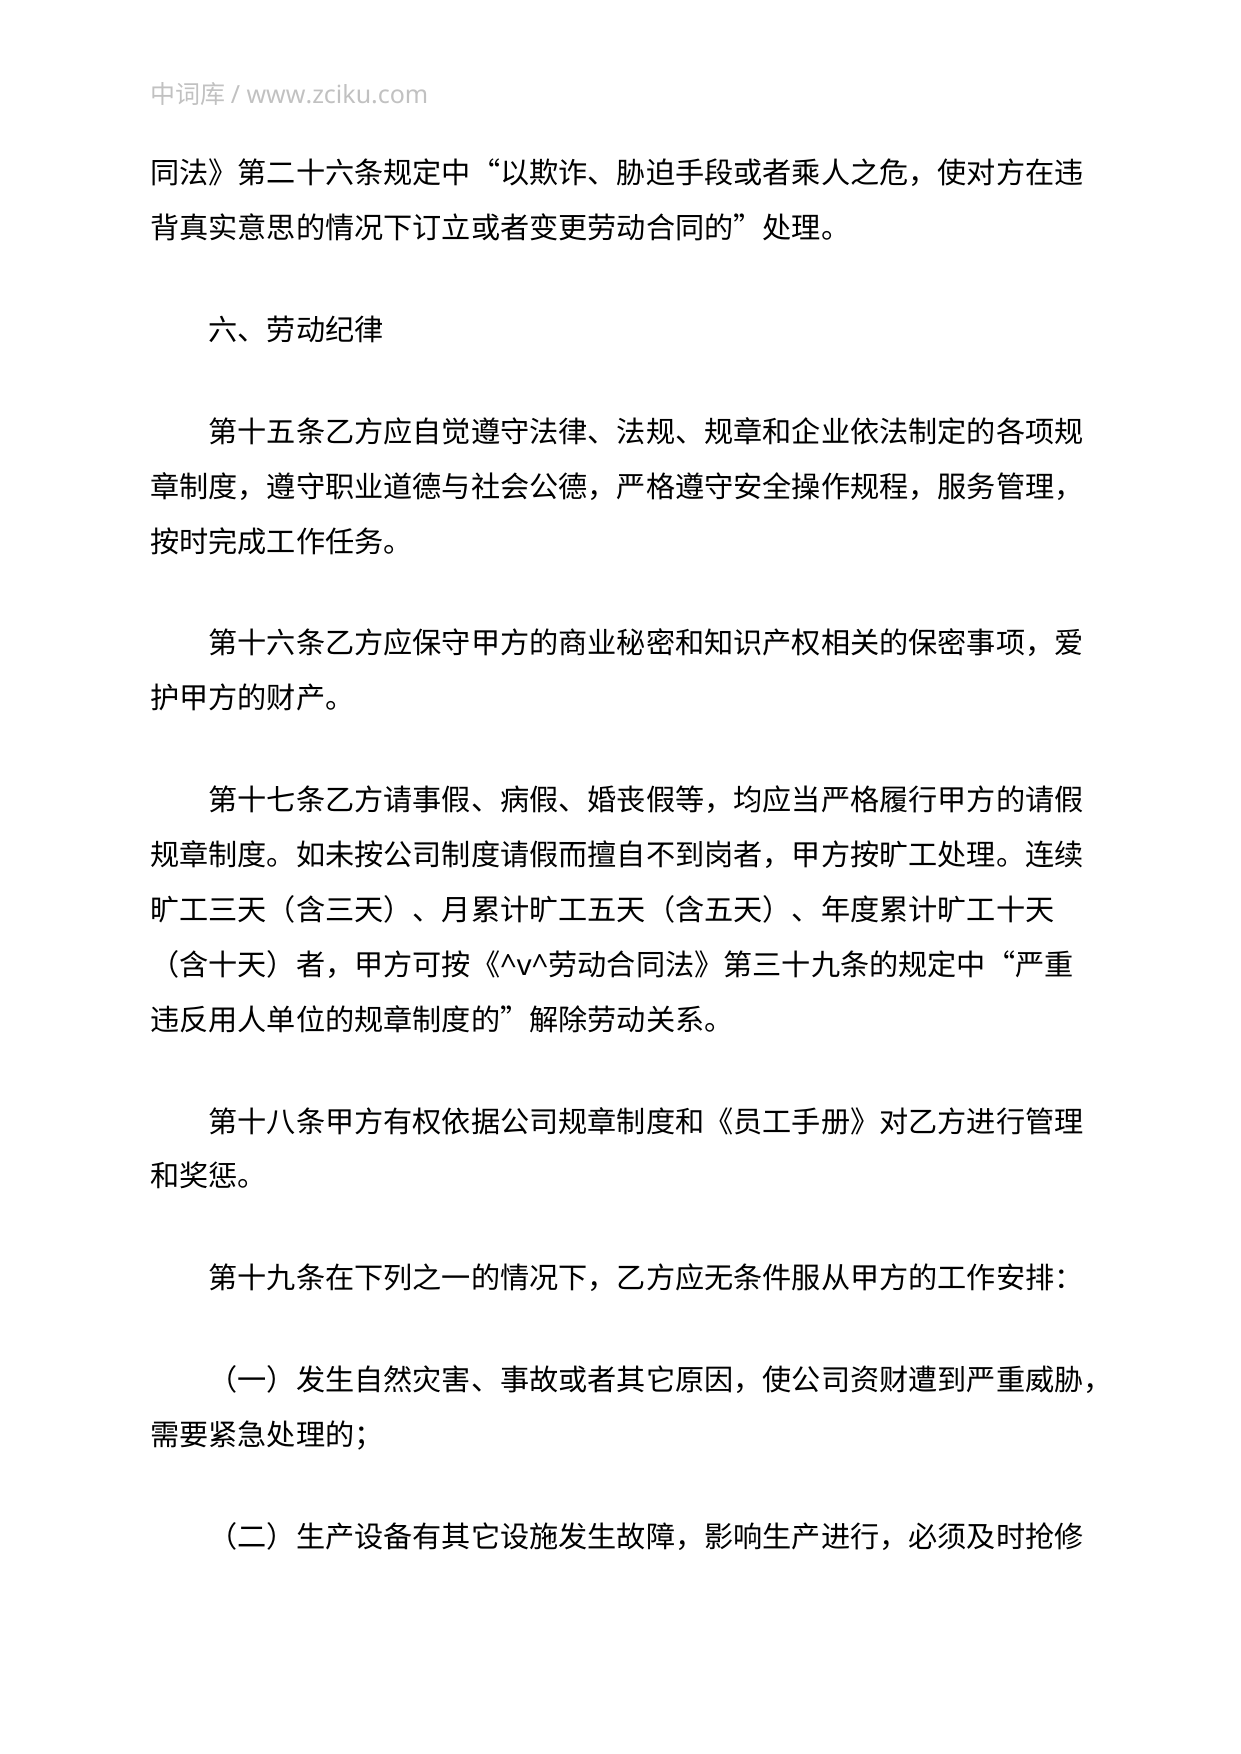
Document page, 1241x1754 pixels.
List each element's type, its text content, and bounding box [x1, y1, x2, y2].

text 第十九条在下列之一的情况下，乙方应无条件服从甲方的工作安排： [150, 1255, 1090, 1297]
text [150, 150, 1090, 247]
text 第十八条甲方有权依据公司规章制度和《员工手册》对乙方进行管理和奖惩。 [150, 1098, 1090, 1195]
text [150, 1513, 1090, 1556]
text 第十六条乙方应保守甲方的商业秘密和知识产权相关的保密事项，爱护甲方的财产。 [150, 620, 1090, 717]
text 第十五条乙方应自觉遵守法律、法规、规章和企业依法制定的各项规章制度，遵守职业道德与社会公德，严格遵守安全操作规程，服务管理，按时完成工作任务。 [150, 408, 1090, 561]
text 六、劳动纪律 [150, 307, 1090, 349]
text 第十七条乙方请事假、病假、婚丧假等，均应当严格履行甲方的请假规章制度。如未按公司制度请假而擅自不到岗者，甲方按旷工处理。连续旷工三天（含三天）、月累计旷工五天（含五天）、年度累计旷工十天（含十天）者，甲方可按《^v^劳动合同法》第三十九条的规定中“严重违反用人单位的规章制度的”解除劳动关系。 [150, 777, 1090, 1039]
text （一）发生自然灾害、事故或者其它原因，使公司资财遭到严重威胁，需要紧急处理的； [150, 1357, 1090, 1454]
